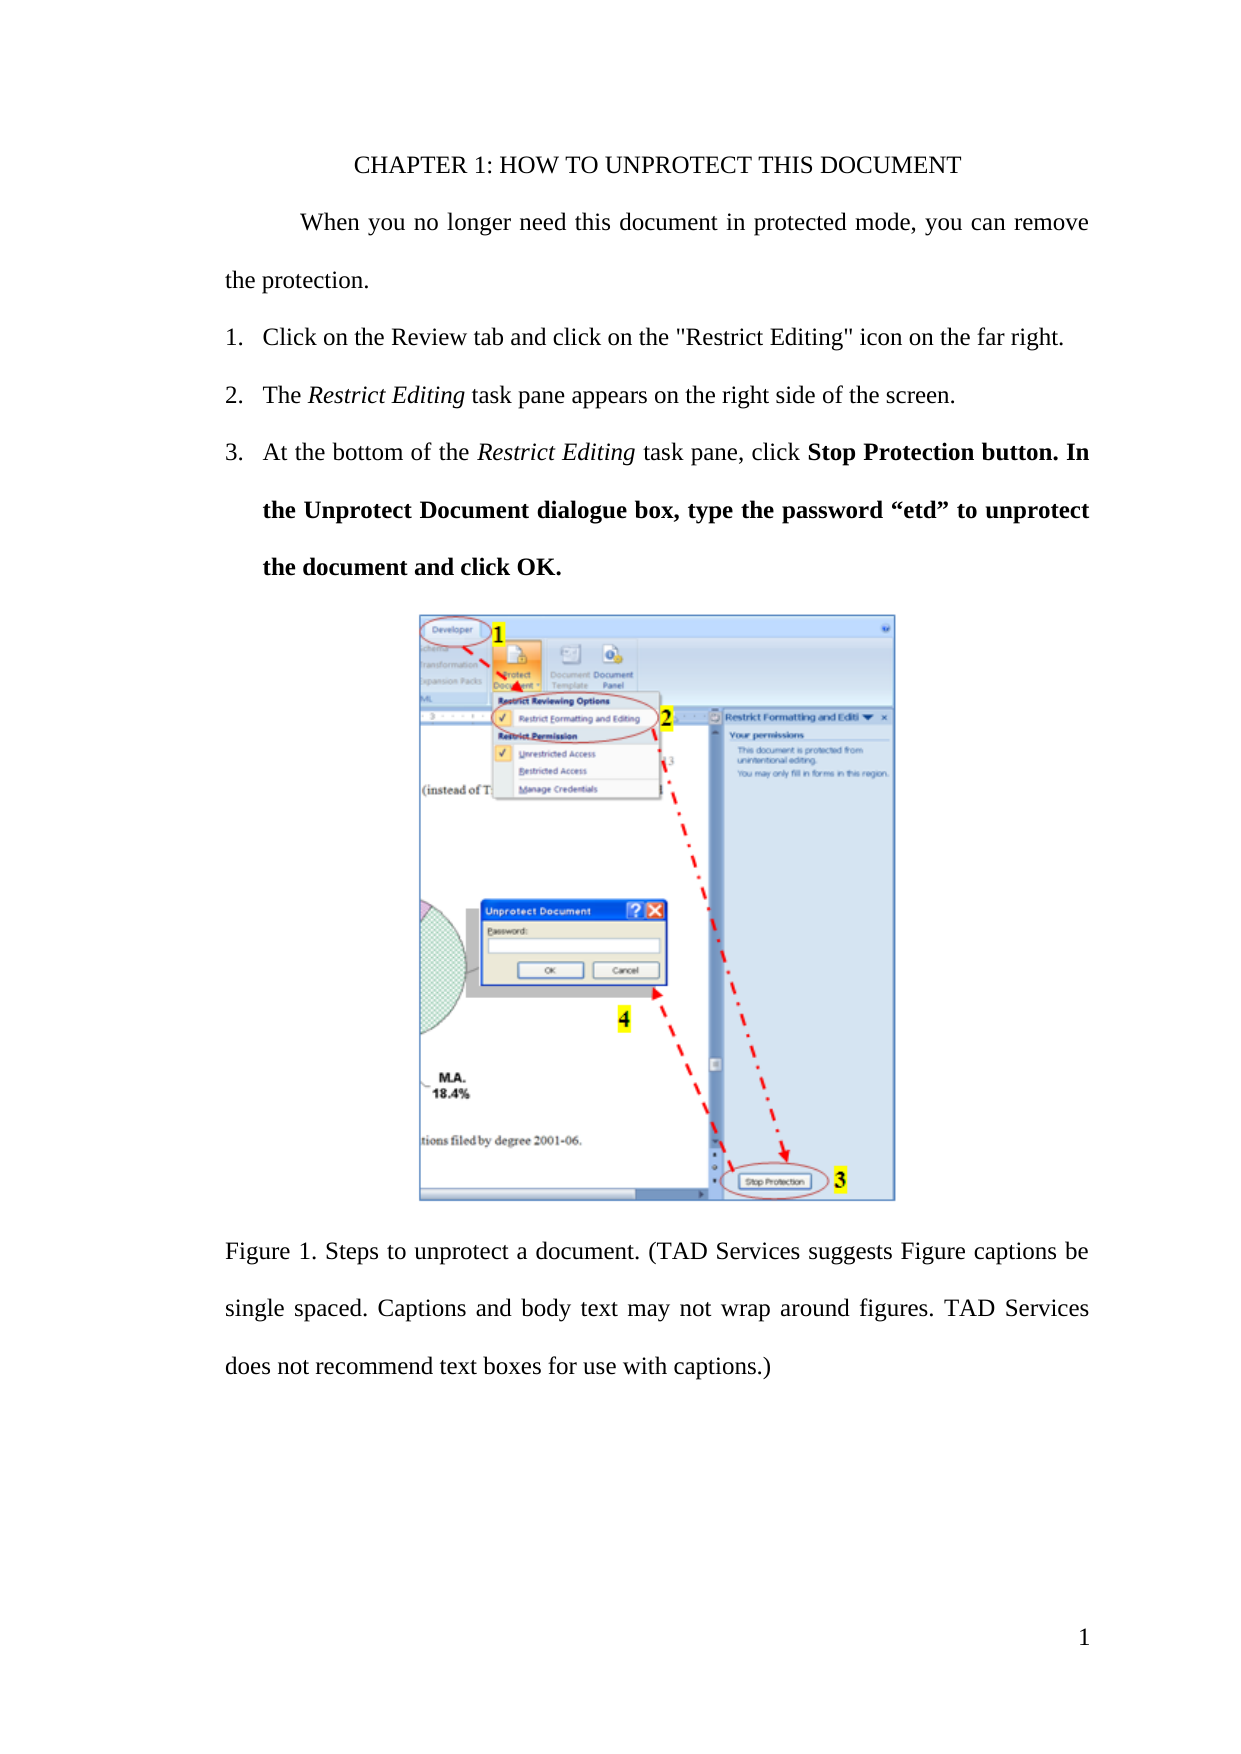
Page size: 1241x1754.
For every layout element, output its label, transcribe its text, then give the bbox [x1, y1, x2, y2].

text Figure 1. Steps to unprotect a document. (TAD Services suggests Figure captions be single spaced. Captions and body text may not wrap around figures. TAD Services does not recommend text boxes for use with captions.) [225, 1236, 1090, 1379]
list The Restrict Editing task pane appears on the right side of the screen. [225, 380, 1090, 409]
list At the bottom of the Restrict Editing task pane, click Stop Protection button. In the Unprotect Document dialogue box, type the password “etd” to unprotect the document and click OK. [225, 437, 1090, 581]
text When you no longer need this document in protected mode, you can remove the protection. [225, 207, 1090, 294]
picture [415, 610, 900, 1207]
text Chapter 1: How to Unprotect this Document [225, 150, 1090, 179]
list Click on the Review tab and click on the "Restrict Editing" icon on the far right. [225, 322, 1090, 351]
